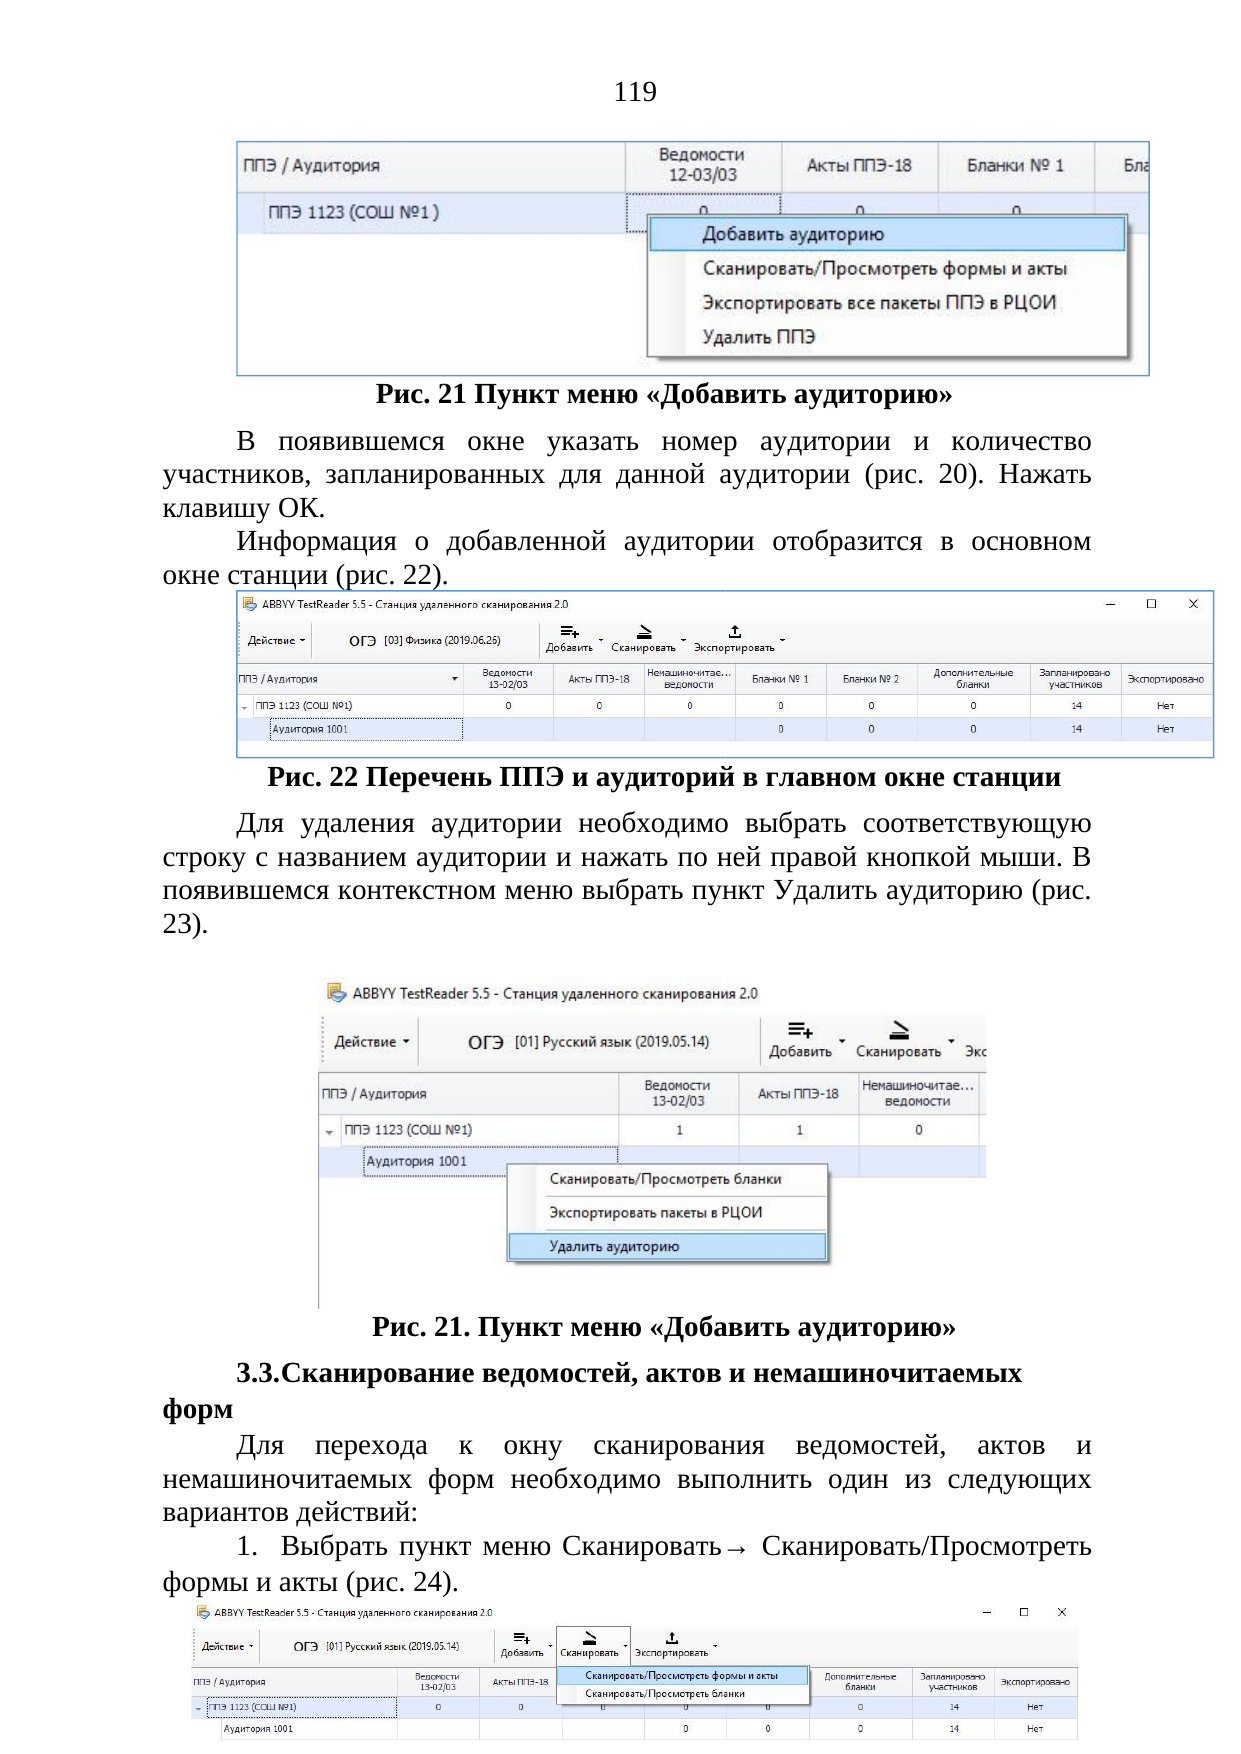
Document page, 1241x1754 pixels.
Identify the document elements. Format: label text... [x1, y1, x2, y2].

list Сканирование ведомостей, актов и немашиночитаемых форм [162, 1355, 1092, 1425]
picture [318, 977, 987, 1309]
text Для удаления аудитории необходимо выбрать соответствующую строку с названием аудитории и нажать по ней правой кнопкой мыши. В появившемся контекстном меню выбрать пункт Удалить аудиторию (рис. 23). [162, 805, 1092, 939]
text Рис. 22 Перечень ППЭ и аудиторий в главном окне станции [162, 759, 1092, 793]
picture [238, 592, 1212, 756]
list Выбрать пункт меню Сканировать→ Сканировать/Просмотреть формы и акты (рис. 24). [162, 1528, 1092, 1598]
text Для перехода к окну сканирования ведомостей, актов и немашиночитаемых форм необходимо выполнить один из следующих вариантов действий: [162, 1427, 1092, 1528]
picture [191, 1602, 1079, 1754]
text Рис. 21 Пункт меню «Добавить аудиторию» [162, 377, 1092, 410]
picture [238, 143, 1148, 374]
text В появившемся окне указать номер аудитории и количество участников, запланированных для данной аудитории (рис. 20). Нажать клавишу ОК. [162, 423, 1092, 523]
text Информация о добавленной аудитории отобразится в основном окне станции (рис. 22). [162, 523, 1092, 590]
